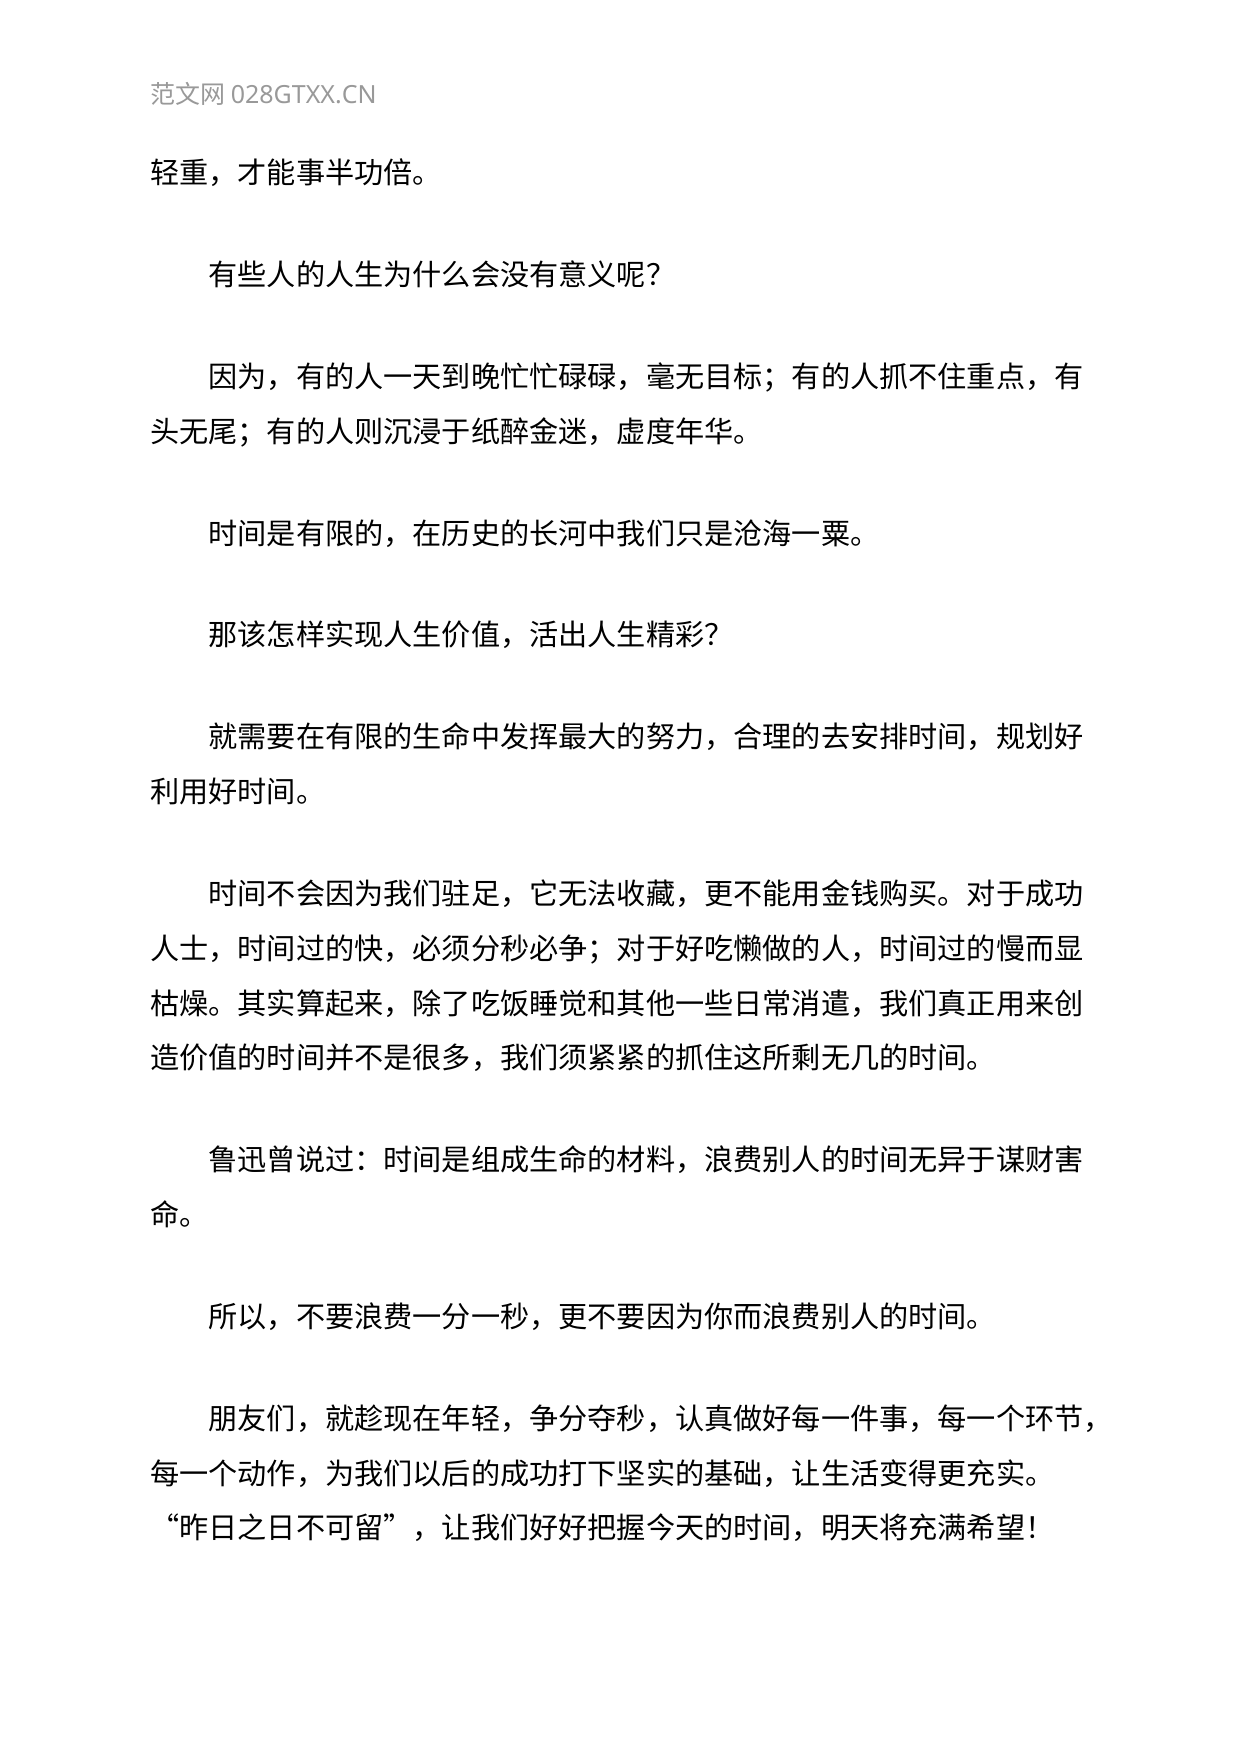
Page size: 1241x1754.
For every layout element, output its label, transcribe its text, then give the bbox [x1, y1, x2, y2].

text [150, 150, 1090, 192]
text 朋友们，就趁现在年轻，争分夺秒，认真做好每一件事，每一个环节，每一个动作，为我们以后的成功打下坚实的基础，让生活变得更充实。“昨日之日不可留”，让我们好好把握今天的时间，明天将充满希望！ [150, 1395, 1090, 1547]
text 时间不会因为我们驻足，它无法收藏，更不能用金钱购买。对于成功人士，时间过的快，必须分秒必争；对于好吃懒做的人，时间过的慢而显枯燥。其实算起来，除了吃饭睡觉和其他一些日常消遣，我们真正用来创造价值的时间并不是很多，我们须紧紧的抓住这所剩无几的时间。 [150, 870, 1090, 1077]
text 就需要在有限的生命中发挥最大的努力，合理的去安排时间，规划好利用好时间。 [150, 714, 1090, 811]
text 因为，有的人一天到晚忙忙碌碌，毫无目标；有的人抓不住重点，有头无尾；有的人则沉浸于纸醉金迷，虚度年华。 [150, 353, 1090, 451]
text 鲁迅曾说过：时间是组成生命的材料，浪费别人的时间无异于谋财害命。 [150, 1137, 1090, 1234]
text 有些人的人生为什么会没有意义呢？ [150, 252, 1090, 294]
text 所以，不要浪费一分一秒，更不要因为你而浪费别人的时间。 [150, 1293, 1090, 1336]
text 时间是有限的，在历史的长河中我们只是沧海一粟。 [150, 510, 1090, 552]
text 那该怎样实现人生价值，活出人生精彩？ [150, 612, 1090, 654]
